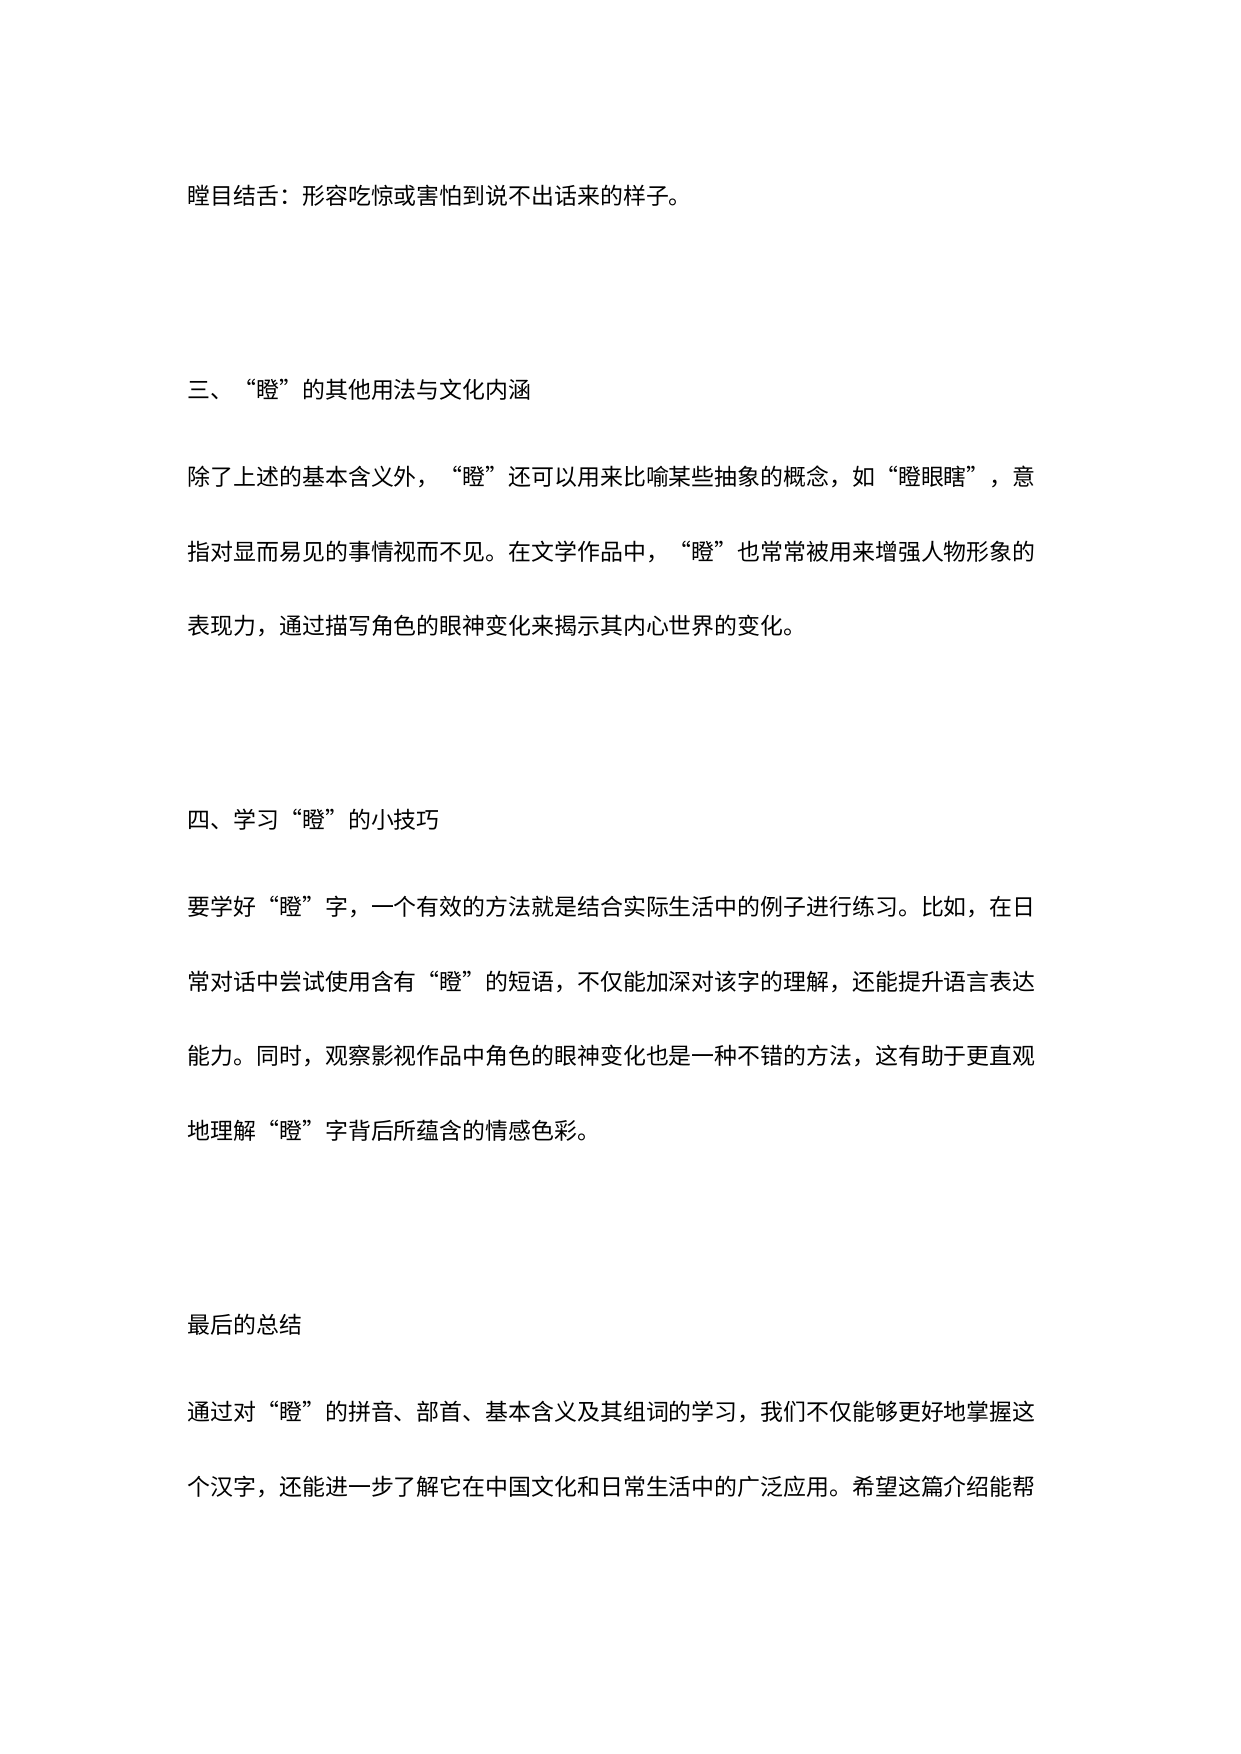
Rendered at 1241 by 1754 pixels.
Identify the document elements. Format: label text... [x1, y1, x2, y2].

text 要学好“瞪”字，一个有效的方法就是结合实际生活中的例子进行练习。比如，在日常对话中尝试使用含有“瞪”的短语，不仅能加深对该字的理解，还能提升语言表达能力。同时，观察影视作品中角色的眼神变化也是一种不错的方法，这有助于更直观地理解“瞪”字背后所蕴含的情感色彩。 [187, 873, 1053, 1162]
text 瞠目结舌：形容吃惊或害怕到说不出话来的样子。 [187, 162, 1053, 227]
text 最后的总结 [187, 1291, 1053, 1356]
text 四、学习“瞪”的小技巧 [187, 786, 1053, 851]
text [187, 1378, 1053, 1518]
text 三、“瞪”的其他用法与文化内涵 [187, 356, 1053, 421]
text 除了上述的基本含义外，“瞪”还可以用来比喻某些抽象的概念，如“瞪眼瞎”，意指对显而易见的事情视而不见。在文学作品中，“瞪”也常常被用来增强人物形象的表现力，通过描写角色的眼神变化来揭示其内心世界的变化。 [187, 443, 1053, 657]
